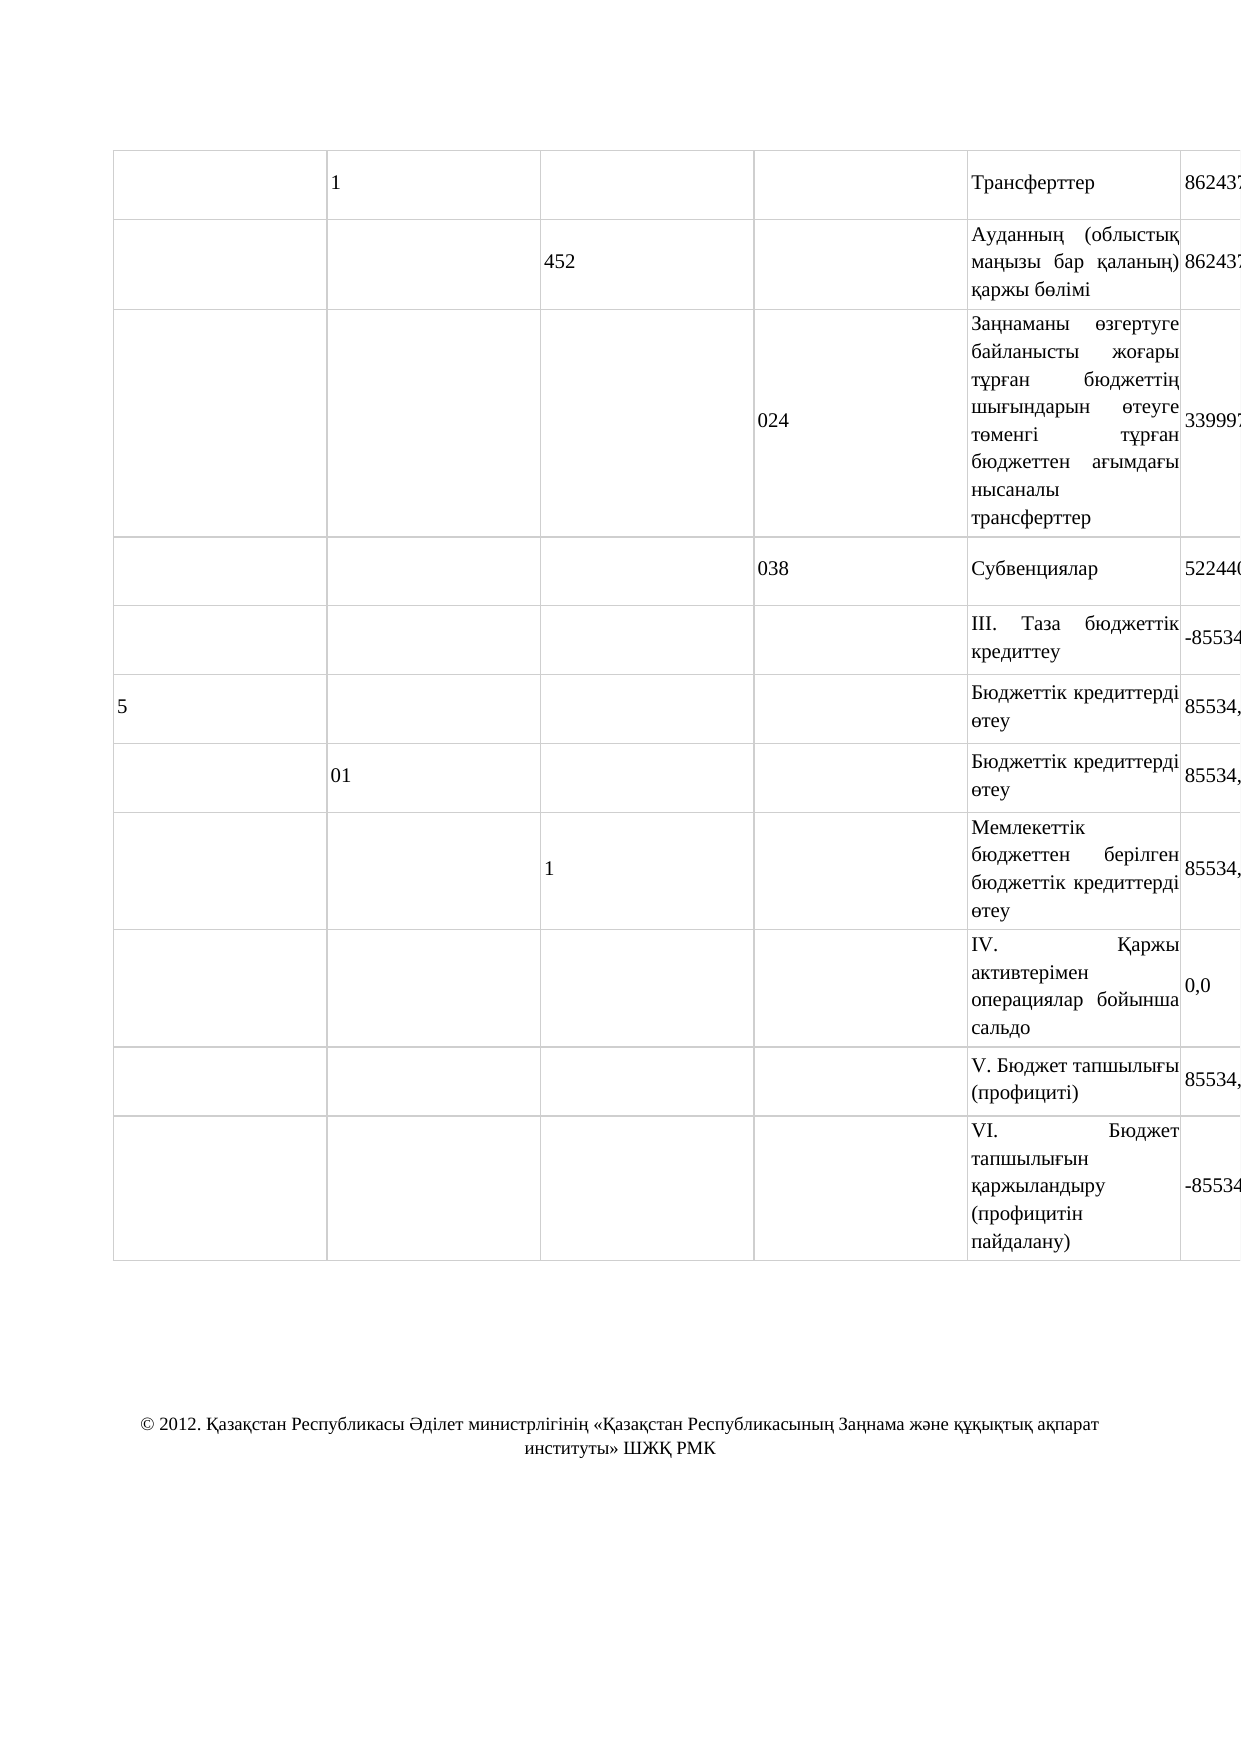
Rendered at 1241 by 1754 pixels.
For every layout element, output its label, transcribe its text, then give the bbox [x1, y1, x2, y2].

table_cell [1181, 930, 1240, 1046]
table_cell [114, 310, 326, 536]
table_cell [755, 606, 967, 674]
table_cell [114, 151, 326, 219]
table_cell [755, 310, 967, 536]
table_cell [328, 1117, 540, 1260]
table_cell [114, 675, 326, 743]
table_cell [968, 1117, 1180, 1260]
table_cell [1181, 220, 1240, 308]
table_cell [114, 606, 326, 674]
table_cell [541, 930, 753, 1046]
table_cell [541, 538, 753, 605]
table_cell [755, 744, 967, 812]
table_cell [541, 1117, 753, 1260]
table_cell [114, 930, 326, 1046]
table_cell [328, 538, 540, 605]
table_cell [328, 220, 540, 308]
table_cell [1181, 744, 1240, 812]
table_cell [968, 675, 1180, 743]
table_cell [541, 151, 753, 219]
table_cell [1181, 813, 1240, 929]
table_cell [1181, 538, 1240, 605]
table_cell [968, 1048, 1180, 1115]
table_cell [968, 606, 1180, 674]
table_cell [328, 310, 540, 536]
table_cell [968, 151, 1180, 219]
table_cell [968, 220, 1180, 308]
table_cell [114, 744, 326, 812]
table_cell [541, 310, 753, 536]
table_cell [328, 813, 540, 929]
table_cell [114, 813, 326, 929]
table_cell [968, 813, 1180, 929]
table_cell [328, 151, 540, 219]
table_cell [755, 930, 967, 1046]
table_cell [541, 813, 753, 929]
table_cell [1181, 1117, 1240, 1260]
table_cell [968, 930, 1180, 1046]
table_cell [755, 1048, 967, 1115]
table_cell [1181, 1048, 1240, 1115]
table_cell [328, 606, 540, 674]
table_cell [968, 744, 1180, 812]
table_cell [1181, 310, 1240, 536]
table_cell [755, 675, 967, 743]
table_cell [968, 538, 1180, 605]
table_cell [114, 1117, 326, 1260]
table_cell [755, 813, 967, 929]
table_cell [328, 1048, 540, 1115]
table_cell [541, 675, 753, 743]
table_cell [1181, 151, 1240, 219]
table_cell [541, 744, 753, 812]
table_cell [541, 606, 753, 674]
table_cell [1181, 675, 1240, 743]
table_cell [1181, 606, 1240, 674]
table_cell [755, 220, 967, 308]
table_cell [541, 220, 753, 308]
text © 2012. Қазақстан Республикасы Әділет министрлігінің «Қазақстан Республикасының Заңнама және құқықтық ақпарат институты» ШЖҚ РМК [112, 1412, 1128, 1459]
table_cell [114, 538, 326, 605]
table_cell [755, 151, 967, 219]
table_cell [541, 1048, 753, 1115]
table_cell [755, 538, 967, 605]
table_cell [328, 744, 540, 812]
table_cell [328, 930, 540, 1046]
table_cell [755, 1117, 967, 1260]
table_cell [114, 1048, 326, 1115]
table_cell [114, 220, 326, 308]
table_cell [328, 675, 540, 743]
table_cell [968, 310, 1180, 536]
